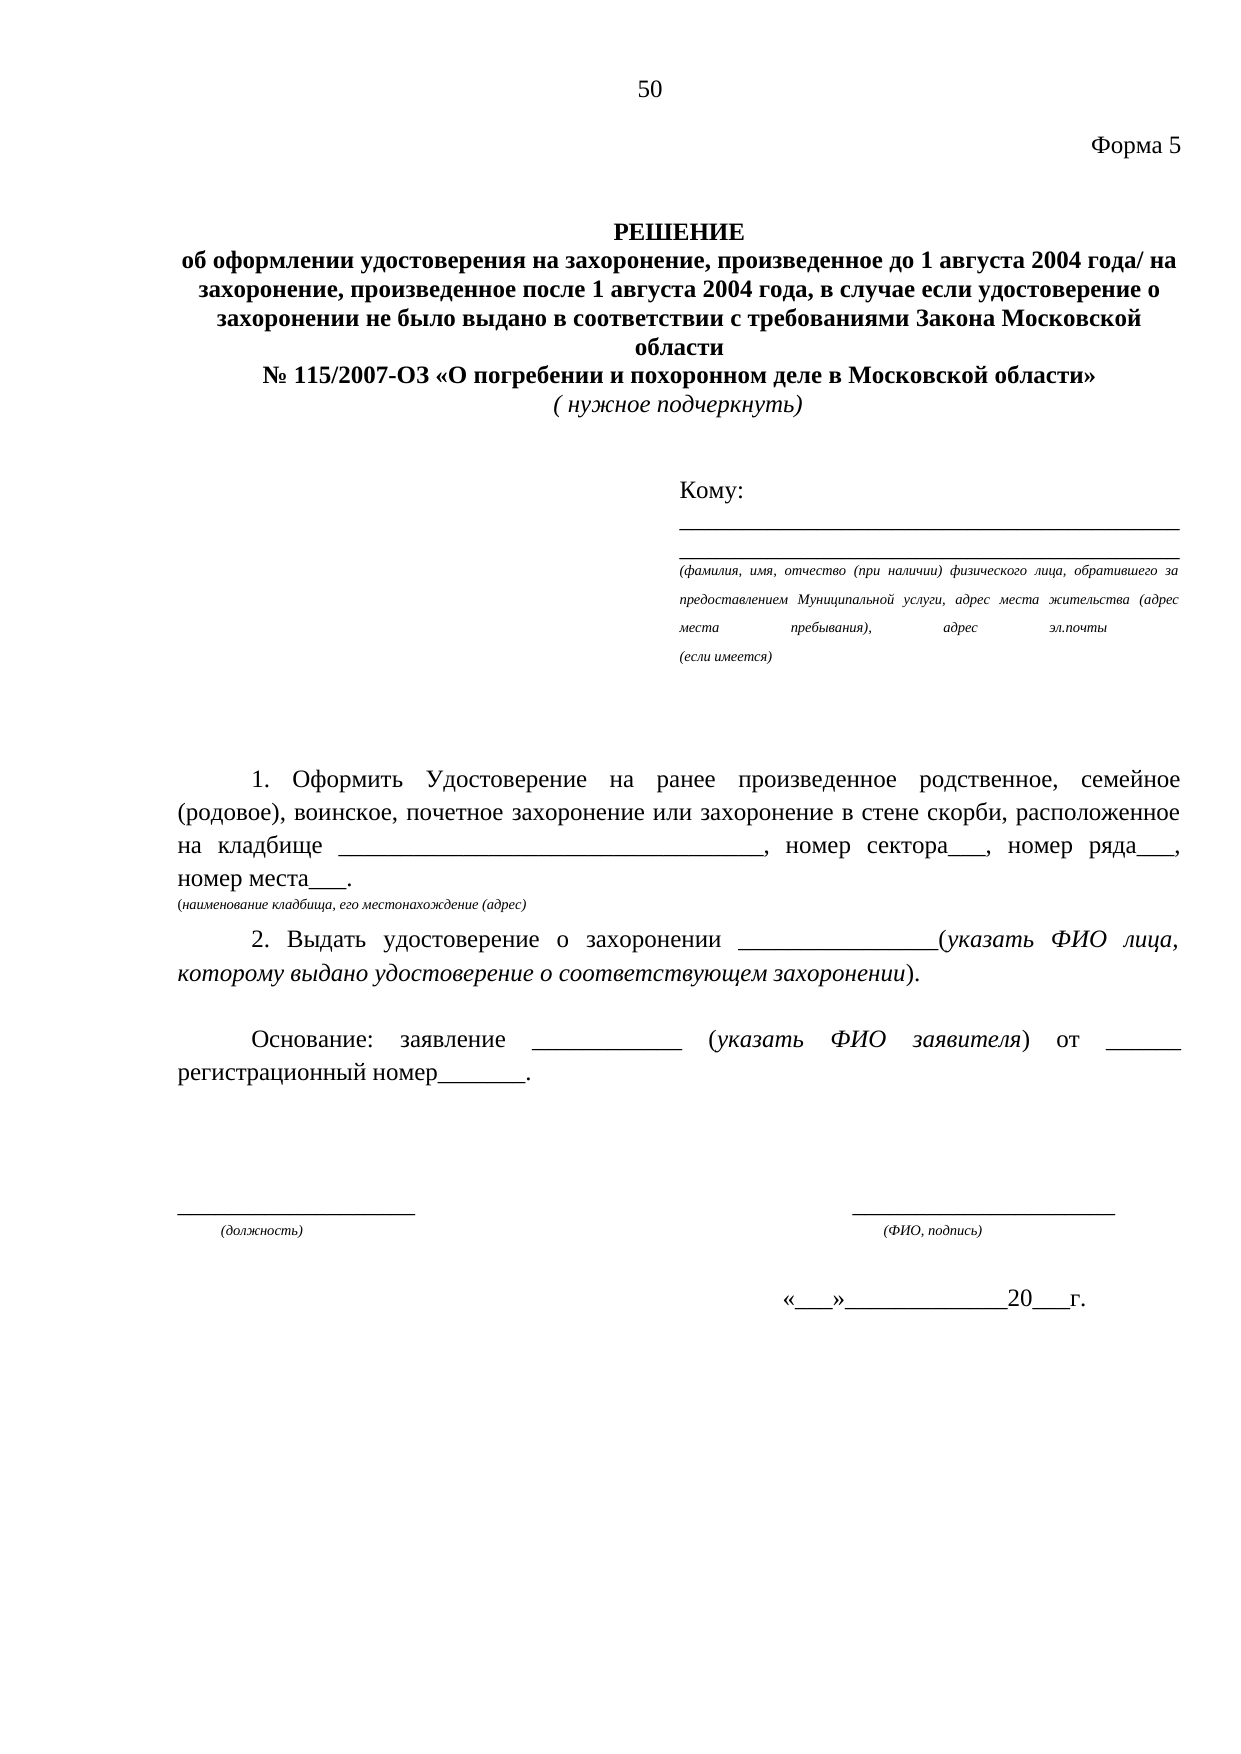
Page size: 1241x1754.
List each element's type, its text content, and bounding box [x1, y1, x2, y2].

text ( нужное подчеркнуть) [177, 389, 1181, 418]
text Кому: [679, 476, 1181, 504]
text 1. Оформить Удостоверение на ранее произведенное родственное, семейное (родовое), воинское, почетное захоронение или захоронение в стене скорби, расположенное на кладбище __________________________________, номер сектора___, номер ряда___, номер места___. [177, 764, 1181, 892]
text Форма 5 [177, 131, 1181, 159]
text 2. Выдать удостоверение о захоронении ________________(указать ФИО лица, которому выдано удостоверение о соответствующем захоронении). [177, 924, 1181, 986]
text «___»_____________20___г. [177, 1283, 1181, 1312]
text об оформлении удостоверения на захоронение, произведенное до 1 августа 2004 года/ на захоронение, произведенное после 1 августа 2004 года, в случае если удостоверение о захоронении не было выдано в соответствии с требованиями Закона Московской области № 115/2007-ОЗ «О погребении и похоронном деле в Московской области» [177, 246, 1181, 389]
text (фамилия, имя, отчество (при наличии) физического лица, обратившего за предоставлением Муниципальной услуги, адрес места жительства (адрес места пребывания), адрес эл.почты (если имеется) [679, 562, 1181, 677]
text Основание: заявление ____________ (указать ФИО заявителя) от ______ регистрационный номер_______. [177, 1024, 1181, 1085]
text ___________________ _____________________ [177, 1189, 1181, 1217]
text РЕШЕНИЕ [177, 217, 1181, 246]
text (наименование кладбища, его местонахождение (адрес) [177, 896, 1181, 924]
text (должность) (ФИО, подпись) [177, 1222, 1181, 1251]
text ________________________________________________________________________________ [679, 504, 1181, 562]
